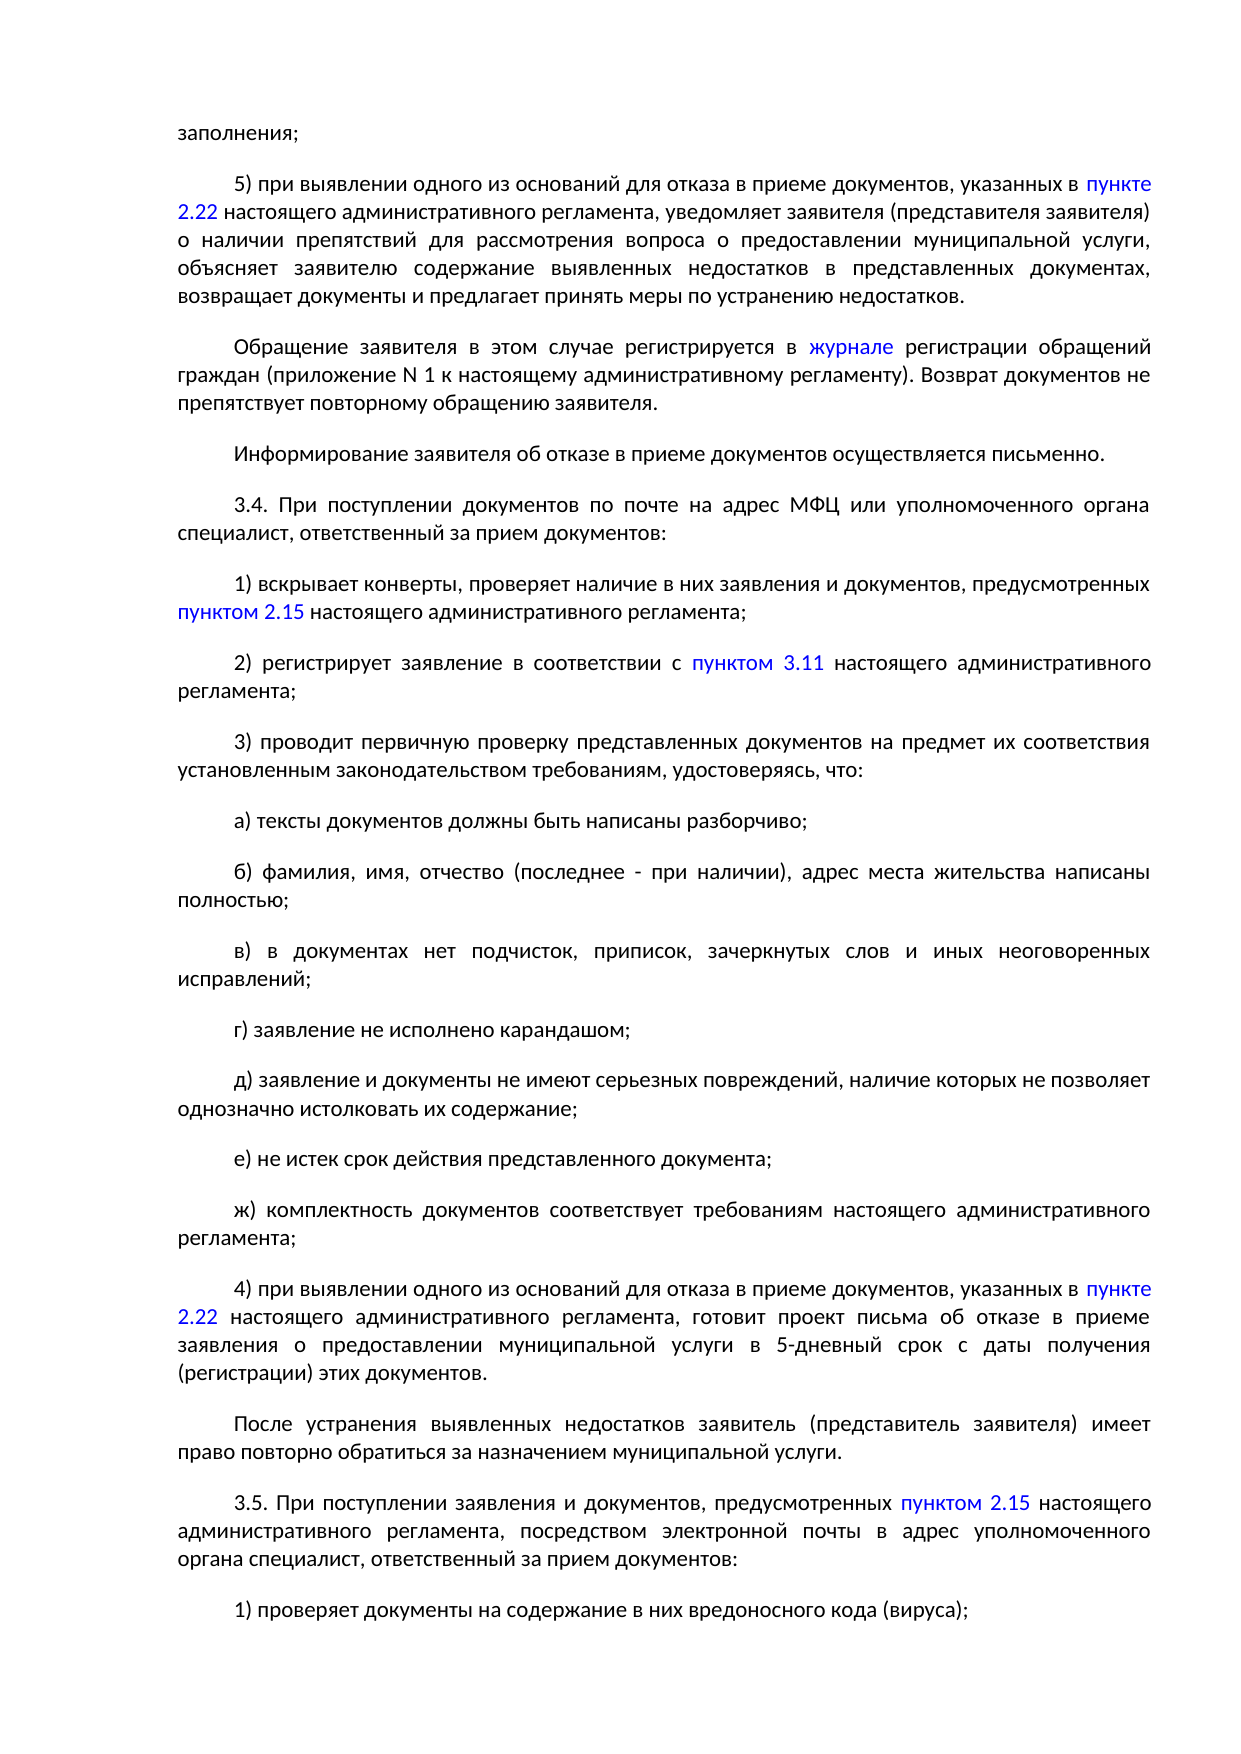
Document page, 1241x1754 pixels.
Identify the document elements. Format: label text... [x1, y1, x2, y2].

text г) заявление не исполнено карандашом; [177, 1015, 1152, 1043]
text 3.5. При поступлении заявления и документов, предусмотренных пунктом 2.15 настоящего административного регламента, посредством электронной почты в адрес уполномоченного органа специалист, ответственный за прием документов: [177, 1488, 1152, 1572]
text Обращение заявителя в этом случае регистрируется в журнале регистрации обращений граждан (приложение N 1 к настоящему административному регламенту). Возврат документов не препятствует повторному обращению заявителя. [177, 332, 1152, 416]
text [177, 118, 1152, 146]
text 1) проверяет документы на содержание в них вредоносного кода (вируса); [177, 1595, 1152, 1623]
text в) в документах нет подчисток, приписок, зачеркнутых слов и иных неоговоренных исправлений; [177, 936, 1152, 992]
text 5) при выявлении одного из оснований для отказа в приеме документов, указанных в пункте 2.22 настоящего административного регламента, уведомляет заявителя (представителя заявителя) о наличии препятствий для рассмотрения вопроса о предоставлении муниципальной услуги, объясняет заявителю содержание выявленных недостатков в представленных документах, возвращает документы и предлагает принять меры по устранению недостатков. [177, 169, 1152, 309]
text Информирование заявителя об отказе в приеме документов осуществляется письменно. [177, 439, 1152, 467]
text 1) вскрывает конверты, проверяет наличие в них заявления и документов, предусмотренных пунктом 2.15 настоящего административного регламента; [177, 569, 1152, 625]
text ж) комплектность документов соответствует требованиям настоящего административного регламента; [177, 1196, 1152, 1252]
text а) тексты документов должны быть написаны разборчиво; [177, 806, 1152, 834]
text е) не истек срок действия представленного документа; [177, 1144, 1152, 1173]
text б) фамилия, имя, отчество (последнее - при наличии), адрес места жительства написаны полностью; [177, 857, 1152, 913]
text д) заявление и документы не имеют серьезных повреждений, наличие которых не позволяет однозначно истолковать их содержание; [177, 1066, 1152, 1122]
text 3) проводит первичную проверку представленных документов на предмет их соответствия установленным законодательством требованиям, удостоверяясь, что: [177, 727, 1152, 783]
text После устранения выявленных недостатков заявитель (представитель заявителя) имеет право повторно обратиться за назначением муниципальной услуги. [177, 1409, 1152, 1466]
text 2) регистрирует заявление в соответствии с пунктом 3.11 настоящего административного регламента; [177, 648, 1152, 704]
text 3.4. При поступлении документов по почте на адрес МФЦ или уполномоченного органа специалист, ответственный за прием документов: [177, 490, 1152, 546]
text 4) при выявлении одного из оснований для отказа в приеме документов, указанных в пункте 2.22 настоящего административного регламента, готовит проект письма об отказе в приеме заявления о предоставлении муниципальной услуги в 5-дневный срок с даты получения (регистрации) этих документов. [177, 1274, 1152, 1387]
